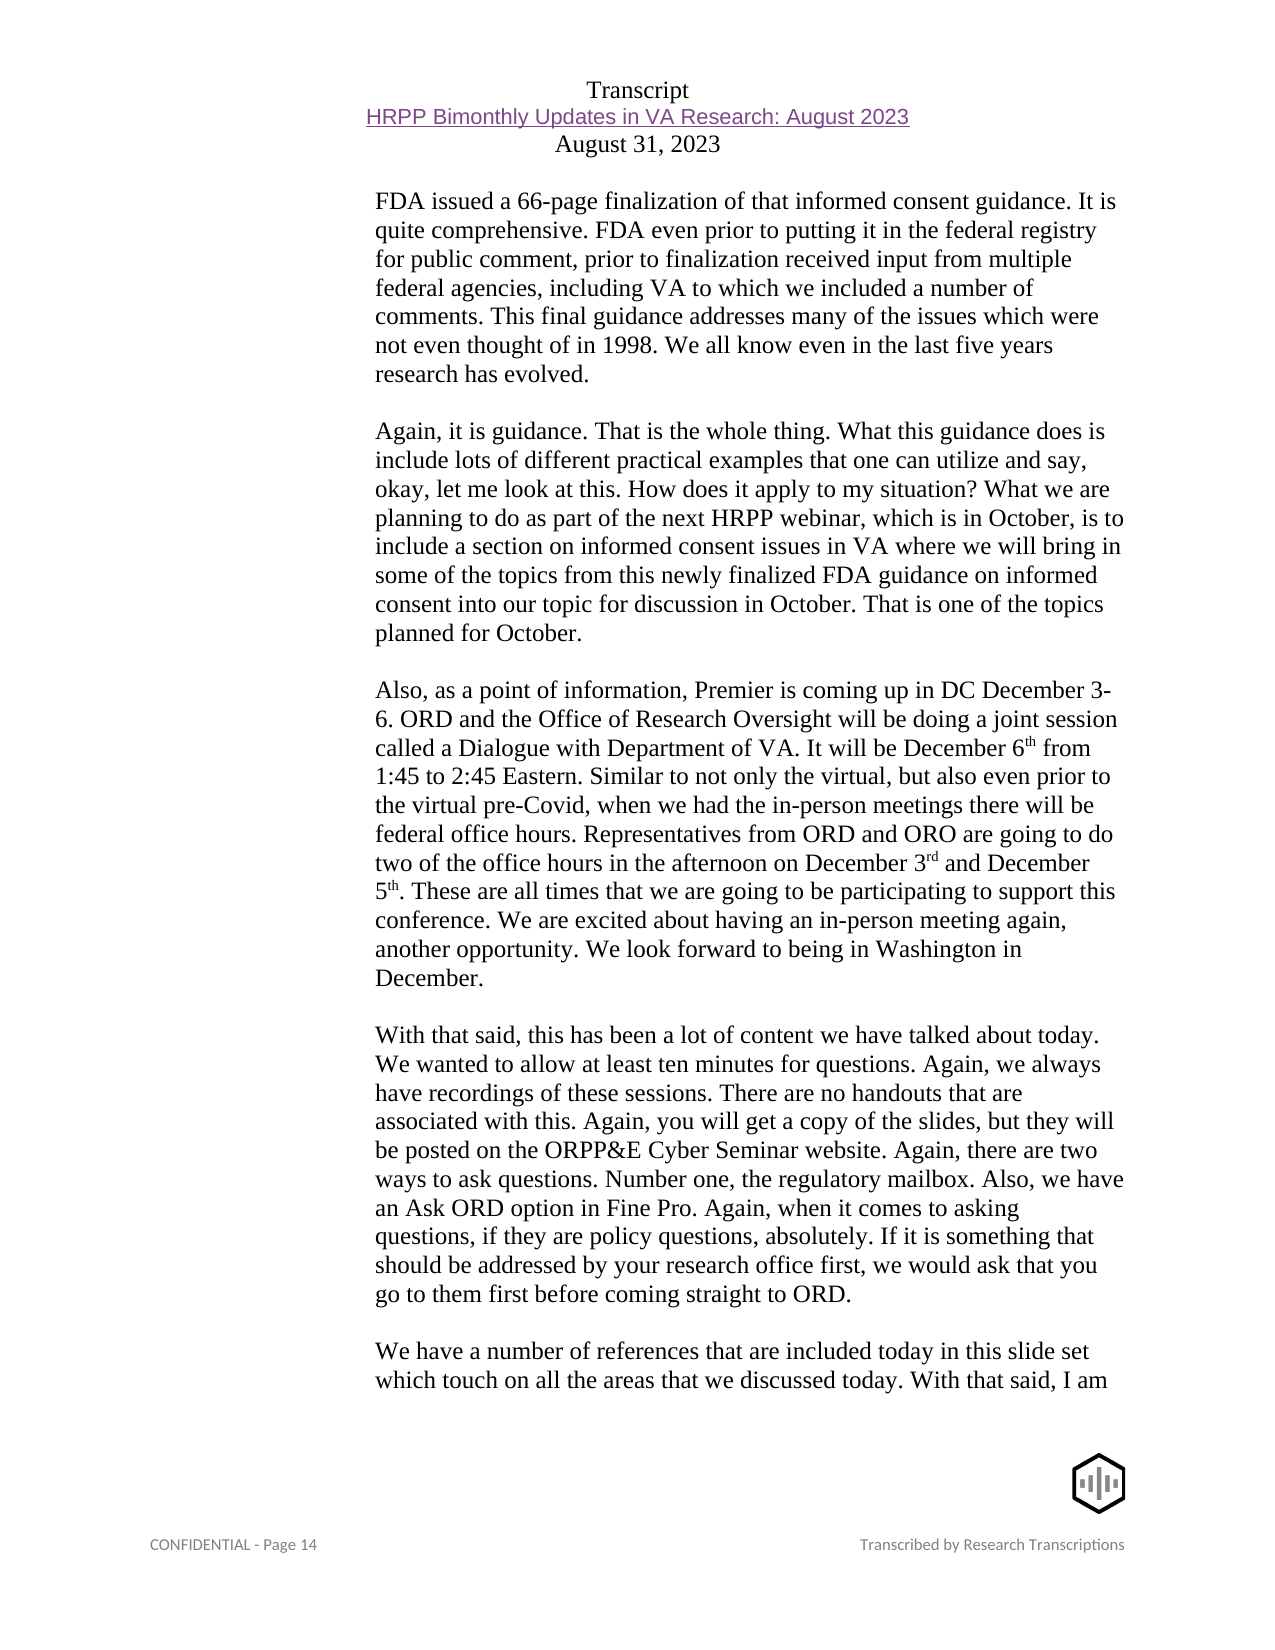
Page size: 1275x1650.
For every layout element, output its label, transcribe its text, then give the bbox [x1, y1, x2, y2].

text With that said, this has been a lot of content we have talked about today. We wanted to allow at least ten minutes for questions. Again, we always have recordings of these sessions. There are no handouts that are associated with this. Again, you will get a copy of the slides, but they will be posted on the ORPP&E Cyber Seminar website. Again, there are two ways to ask questions. Number one, the regulatory mailbox. Also, we have an Ask ORD option in Fine Pro. Again, when it comes to asking questions, if they are policy questions, absolutely. If it is something that should be addressed by your research office first, we would ask that you go to them first before coming straight to ORD. [150, 1020, 1125, 1308]
text Again, it is guidance. That is the whole thing. What this guidance does is include lots of different practical examples that one can utilize and say, okay, let me look at this. How does it apply to my situation? What we are planning to do as part of the next HRPP webinar, which is in October, is to include a section on informed consent issues in VA where we will bring in some of the topics from this newly finalized FDA guidance on informed consent into our topic for discussion in October. That is one of the topics planned for October. [150, 416, 1125, 646]
text Also, as a point of information, Premier is coming up in DC December 3-6. ORD and the Office of Research Oversight will be doing a joint session called a Dialogue with Department of VA. It will be December 6th from 1:45 to 2:45 Eastern. Similar to not only the virtual, but also even prior to the virtual pre-Covid, when we had the in-person meetings there will be federal office hours. Representatives from ORD and ORO are going to do two of the office hours in the afternoon on December 3rd and December 5th. These are all times that we are going to be participating to support this conference. We are excited about having an in-person meeting again, another opportunity. We look forward to being in Washington in December. [150, 675, 1125, 991]
picture [1072, 1453, 1125, 1514]
